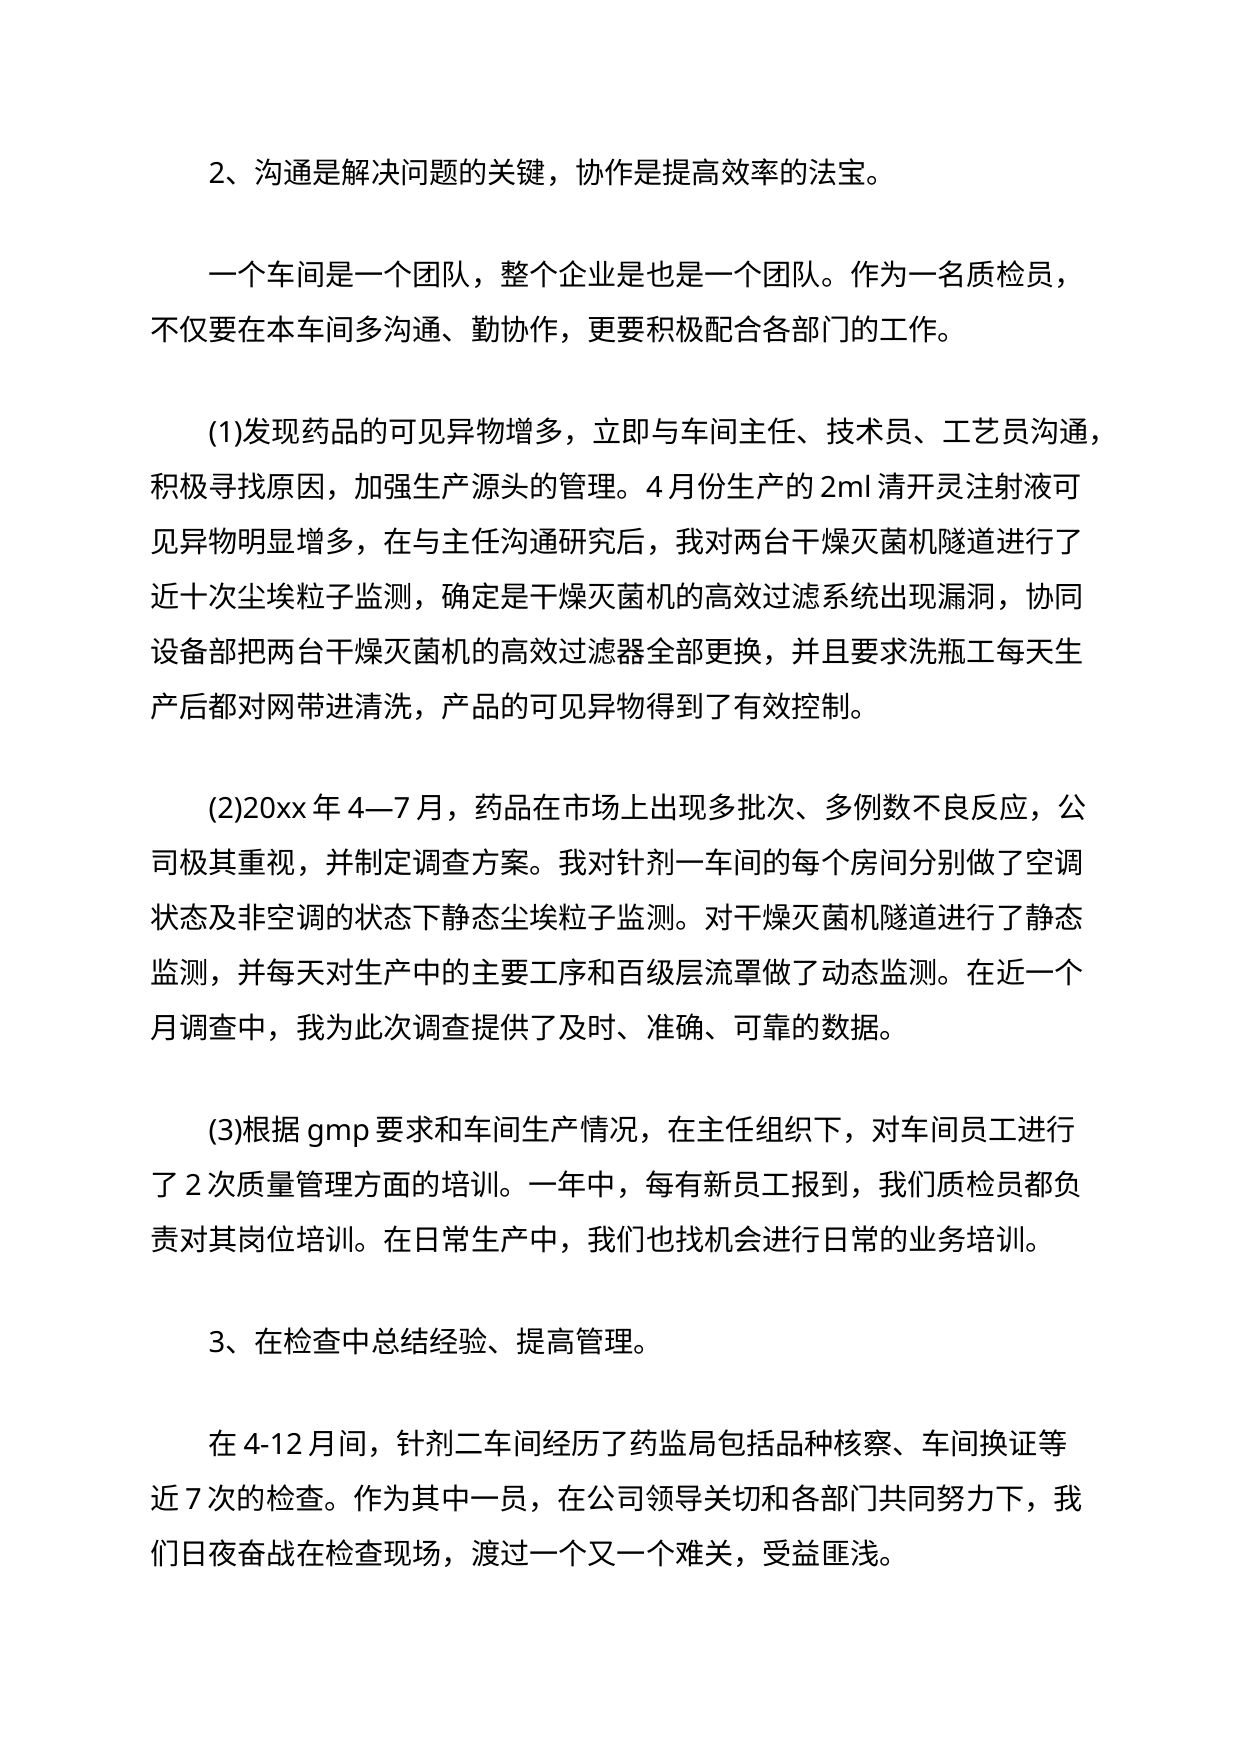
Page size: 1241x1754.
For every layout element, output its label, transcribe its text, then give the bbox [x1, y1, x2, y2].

text (3)根据gmp要求和车间生产情况，在主任组织下，对车间员工进行了2次质量管理方面的培训。一年中，每有新员工报到，我们质检员都负责对其岗位培训。在日常生产中，我们也找机会进行日常的业务培训。 [150, 1107, 1090, 1259]
text 3、在检查中总结经验、提高管理。 [150, 1318, 1090, 1361]
text (2)20xx年4—7月，药品在市场上出现多批次、多例数不良反应，公司极其重视，并制定调查方案。我对针剂一车间的每个房间分别做了空调状态及非空调的状态下静态尘埃粒子监测。对干燥灭菌机隧道进行了静态监测，并每天对生产中的主要工序和百级层流罩做了动态监测。在近一个月调查中，我为此次调查提供了及时、准确、可靠的数据。 [150, 785, 1090, 1047]
text (1)发现药品的可见异物增多，立即与车间主任、技术员、工艺员沟通，积极寻找原因，加强生产源头的管理。4月份生产的2ml清开灵注射液可见异物明显增多，在与主任沟通研究后，我对两台干燥灭菌机隧道进行了近十次尘埃粒子监测，确定是干燥灭菌机的高效过滤系统出现漏洞，协同设备部把两台干燥灭菌机的高效过滤器全部更换，并且要求洗瓶工每天生产后都对网带进清洗，产品的可见异物得到了有效控制。 [150, 409, 1090, 726]
text 一个车间是一个团队，整个企业是也是一个团队。作为一名质检员，不仅要在本车间多沟通、勤协作，更要积极配合各部门的工作。 [150, 252, 1090, 349]
text 在4-12月间，针剂二车间经历了药监局包括品种核察、车间换证等近7次的检查。作为其中一员，在公司领导关切和各部门共同努力下，我们日夜奋战在检查现场，渡过一个又一个难关，受益匪浅。 [150, 1420, 1090, 1573]
text 2、沟通是解决问题的关键，协作是提高效率的法宝。 [150, 150, 1090, 192]
